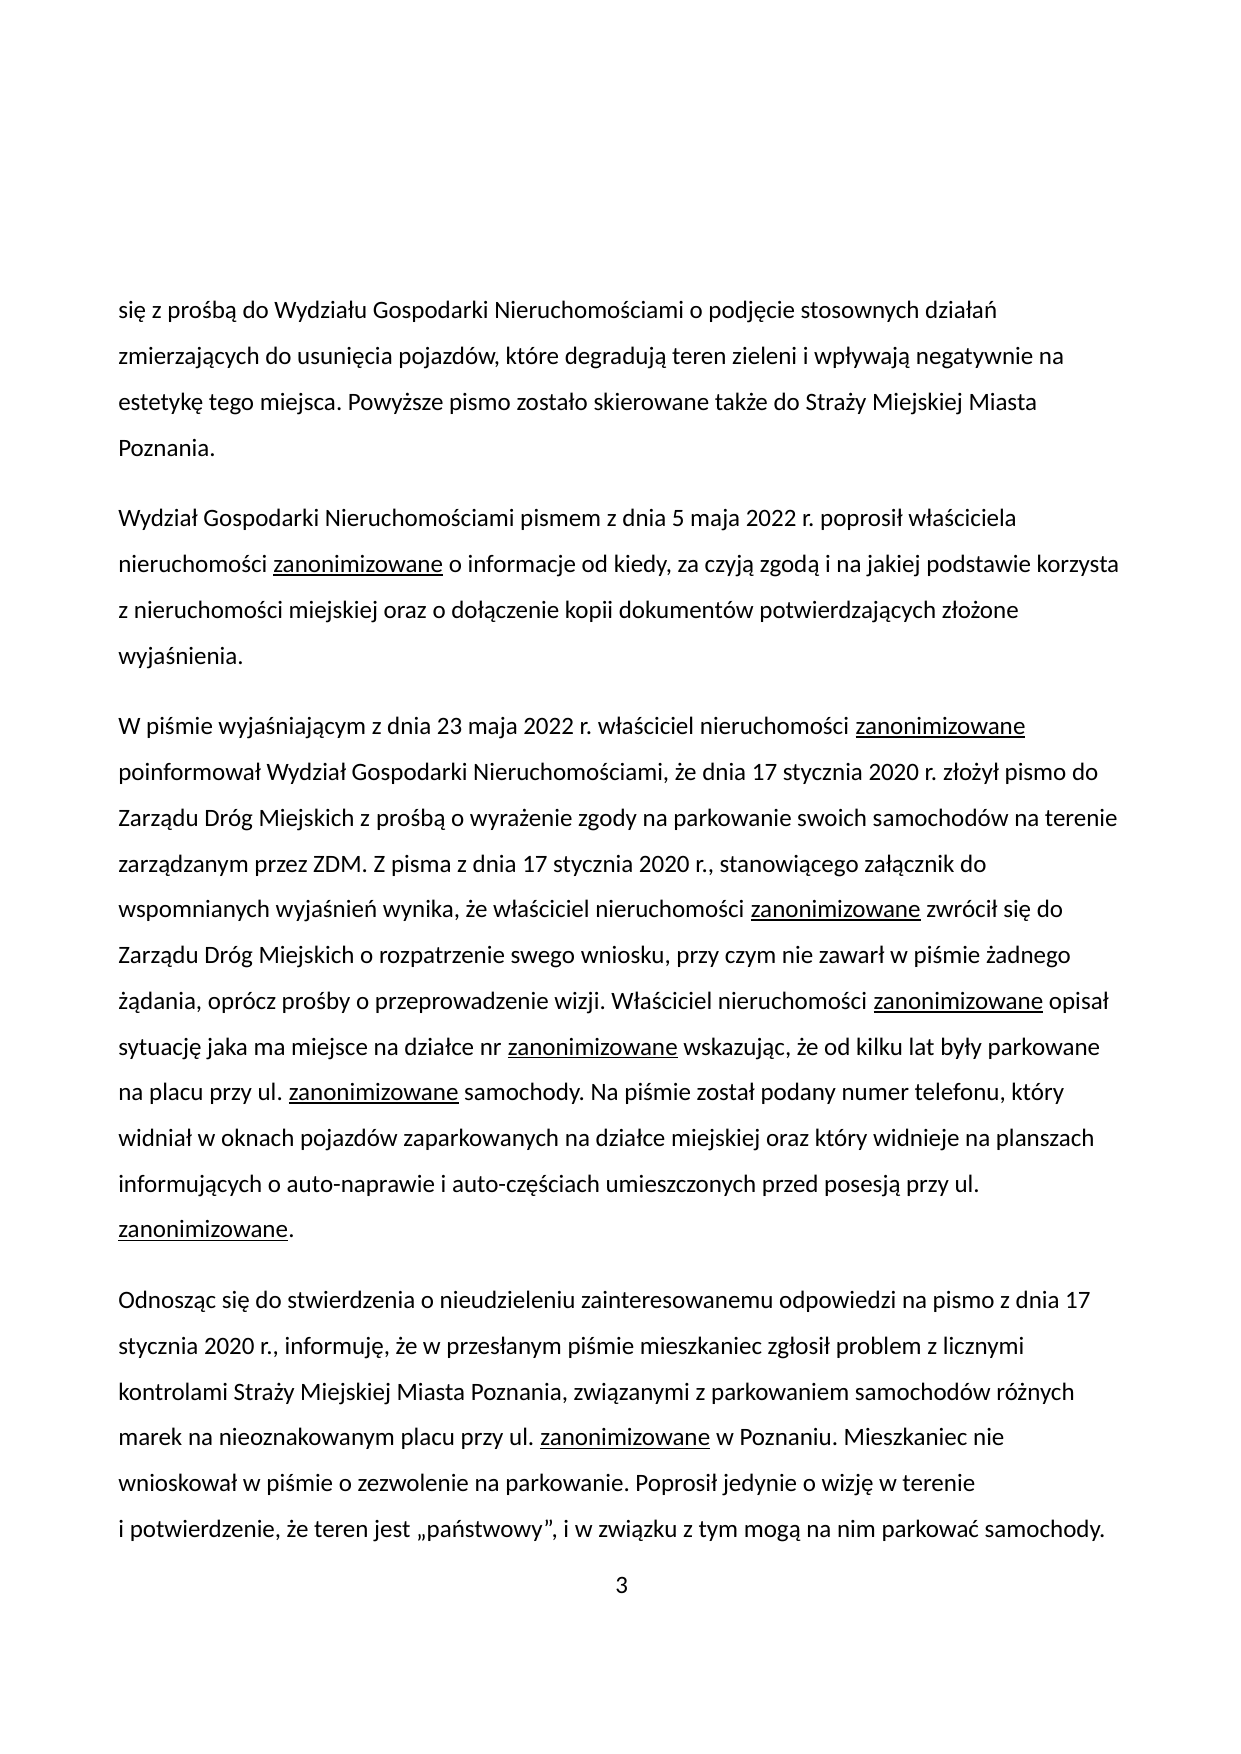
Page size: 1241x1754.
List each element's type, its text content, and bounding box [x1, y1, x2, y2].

text Wydział Gospodarki Nieruchomościami pismem z dnia 5 maja 2022 r. poprosił właściciela nieruchomości zanonimizowane o informacje od kiedy, za czyją zgodą i na jakiej podstawie korzysta z nieruchomości miejskiej oraz o dołączenie kopii dokumentów potwierdzających złożone wyjaśnienia. [118, 503, 1125, 670]
text Odnosząc się do stwierdzenia o nieudzieleniu zainteresowanemu odpowiedzi na pismo z dnia 17 stycznia 2020 r., informuję, że w przesłanym piśmie mieszkaniec zgłosił problem z licznymi kontrolami Straży Miejskiej Miasta Poznania, związanymi z parkowaniem samochodów różnych marek na nieoznakowanym placu przy ul. zanonimizowane w Poznaniu. Mieszkaniec nie wnioskował w piśmie o zezwolenie na parkowanie. Poprosił jedynie o wizję w terenie i potwierdzenie, że teren jest „państwowy”, i w związku z tym mogą na nim parkować samochody. [118, 1284, 1125, 1543]
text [118, 295, 1125, 462]
text W piśmie wyjaśniającym z dnia 23 maja 2022 r. właściciel nieruchomości zanonimizowane poinformował Wydział Gospodarki Nieruchomościami, że dnia 17 stycznia 2020 r. złożył pismo do Zarządu Dróg Miejskich z prośbą o wyrażenie zgody na parkowanie swoich samochodów na terenie zarządzanym przez ZDM. Z pisma z dnia 17 stycznia 2020 r., stanowiącego załącznik do wspomnianych wyjaśnień wynika, że właściciel nieruchomości zanonimizowane zwrócił się do Zarządu Dróg Miejskich o rozpatrzenie swego wniosku, przy czym nie zawarł w piśmie żadnego żądania, oprócz prośby o przeprowadzenie wizji. Właściciel nieruchomości zanonimizowane opisał sytuację jaka ma miejsce na działce nr zanonimizowane wskazując, że od kilku lat były parkowane na placu przy ul. zanonimizowane samochody. Na piśmie został podany numer telefonu, który widniał w oknach pojazdów zaparkowanych na działce miejskiej oraz który widnieje na planszach informujących o auto-naprawie i auto-częściach umieszczonych przed posesją przy ul. zanonimizowane. [118, 711, 1125, 1244]
